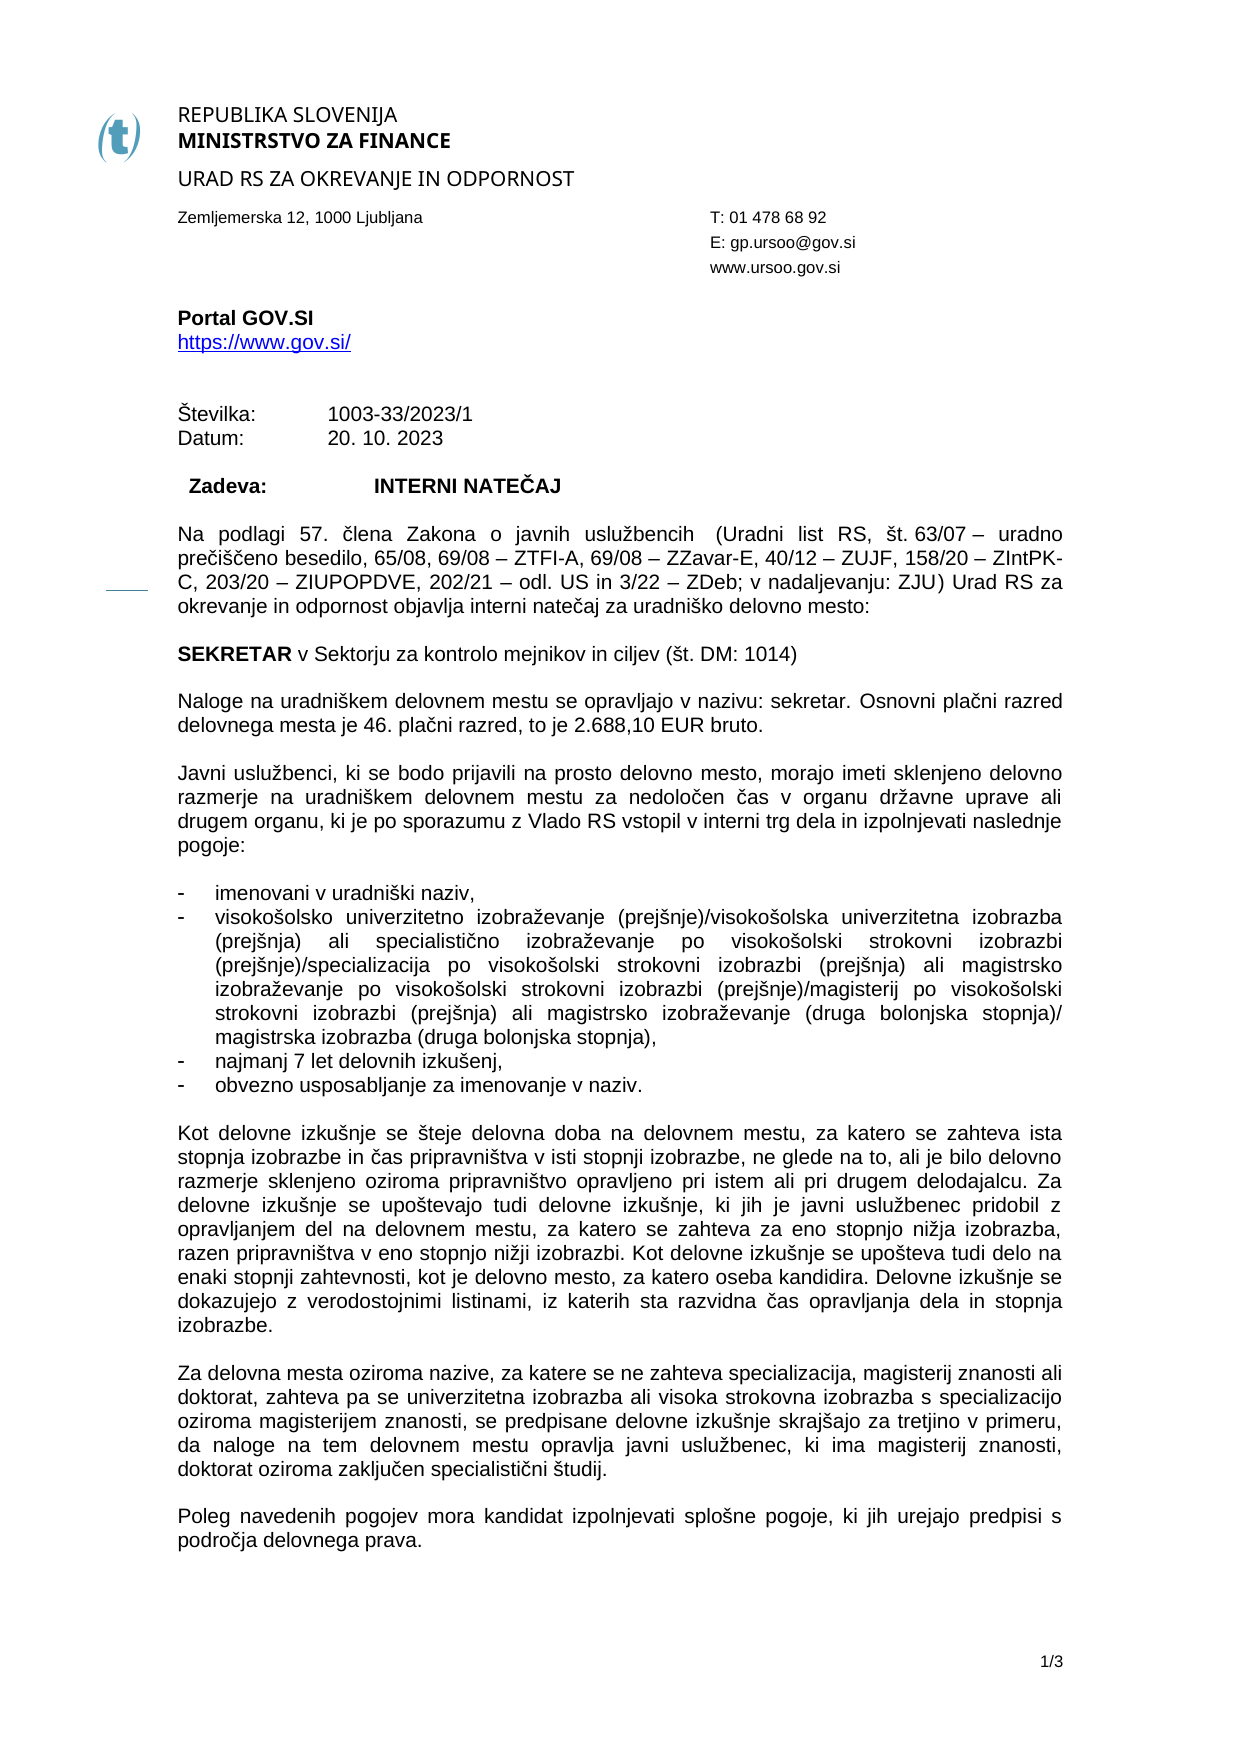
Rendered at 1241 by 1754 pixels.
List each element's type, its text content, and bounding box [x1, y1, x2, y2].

table_header INTERNI NATEČAJ [363, 474, 1062, 498]
table_header Zadeva: [177, 474, 363, 498]
text Datum: 20. 10. 2023 [177, 426, 1063, 450]
list visokošolsko univerzitetno izobraževanje (prejšnje)/visokošolska univerzitetna izobrazba (prejšnja) ali specialistično izobraževanje po visokošolski strokovni izobrazbi (prejšnje)/specializacija po visokošolski strokovni izobrazbi (prejšnja) ali magistrsko izobraževanje po visokošolski strokovni izobrazbi (prejšnje)/magisterij po visokošolski strokovni izobrazbi (prejšnja) ali magistrsko izobraževanje (druga bolonjska stopnja)/ magistrska izobrazba (druga bolonjska stopnja), [177, 905, 1063, 1049]
text Številka: 1003-33/2023/1 [177, 402, 1063, 426]
text Portal GOV.SI [177, 306, 1063, 330]
list najmanj 7 let delovnih izkušenj, [177, 1049, 1063, 1073]
text Kot delovne izkušnje se šteje delovna doba na delovnem mestu, za katero se zahteva ista stopnja izobrazbe in čas pripravništva v isti stopnji izobrazbe, ne glede na to, ali je bilo delovno razmerje sklenjeno oziroma pripravništvo opravljeno pri istem ali pri drugem delodajalcu. Za delovne izkušnje se upoštevajo tudi delovne izkušnje, ki jih je javni uslužbenec pridobil z opravljanjem del na delovnem mestu, za katero se zahteva za eno stopnjo nižja izobrazba, razen pripravništva v eno stopnjo nižji izobrazbi. Kot delovne izkušnje se upošteva tudi delo na enaki stopnji zahtevnosti, kot je delovno mesto, za katero oseba kandidira. Delovne izkušnje se dokazujejo z verodostojnimi listinami, iz katerih sta razvidna čas opravljanja dela in stopnja izobrazbe. [177, 1121, 1063, 1337]
text Javni uslužbenci, ki se bodo prijavili na prosto delovno mesto, morajo imeti sklenjeno delovno razmerje na uradniškem delovnem mestu za nedoločen čas v organu državne uprave ali drugem organu, ki je po sporazumu z Vlado RS vstopil v interni trg dela in izpolnjevati naslednje pogoje: [177, 761, 1063, 857]
text Za delovna mesta oziroma nazive, za katere se ne zahteva specializacija, magisterij znanosti ali doktorat, zahteva pa se univerzitetna izobrazba ali visoka strokovna izobrazba s specializacijo oziroma magisterijem znanosti, se predpisane delovne izkušnje skrajšajo za tretjino v primeru, da naloge na tem delovnem mestu opravlja javni uslužbenec, ki ima magisterij znanosti, doktorat oziroma zaključen specialistični študij. [177, 1361, 1063, 1480]
list imenovani v uradniški naziv, [177, 881, 1063, 905]
text SEKRETAR v Sektorju za kontrolo mejnikov in ciljev (št. DM: 1014) [177, 641, 1063, 665]
text Naloge na uradniškem delovnem mestu se opravljajo v nazivu: sekretar. Osnovni plačni razred delovnega mesta je 46. plačni razred, to je 2.688,10 EUR bruto. [177, 689, 1063, 737]
list obvezno usposabljanje za imenovanje v naziv. [177, 1073, 1063, 1097]
text https://www.gov.si/ [177, 330, 1063, 354]
text Na podlagi 57. člena Zakona o javnih uslužbencih (Uradni list RS, št. 63/07 – uradno prečiščeno besedilo, 65/08, 69/08 – ZTFI-A, 69/08 – ZZavar-E, 40/12 – ZUJF, 158/20 – ZIntPK-C, 203/20 – ZIUPOPDVE, 202/21 – odl. US in 3/22 – ZDeb; v nadaljevanju: ZJU) Urad RS za okrevanje in odpornost objavlja interni natečaj za uradniško delovno mesto: [177, 546, 1063, 617]
text Poleg navedenih pogojev mora kandidat izpolnjevati splošne pogoje, ki jih urejajo predpisi s področja delovnega prava. [177, 1504, 1063, 1552]
